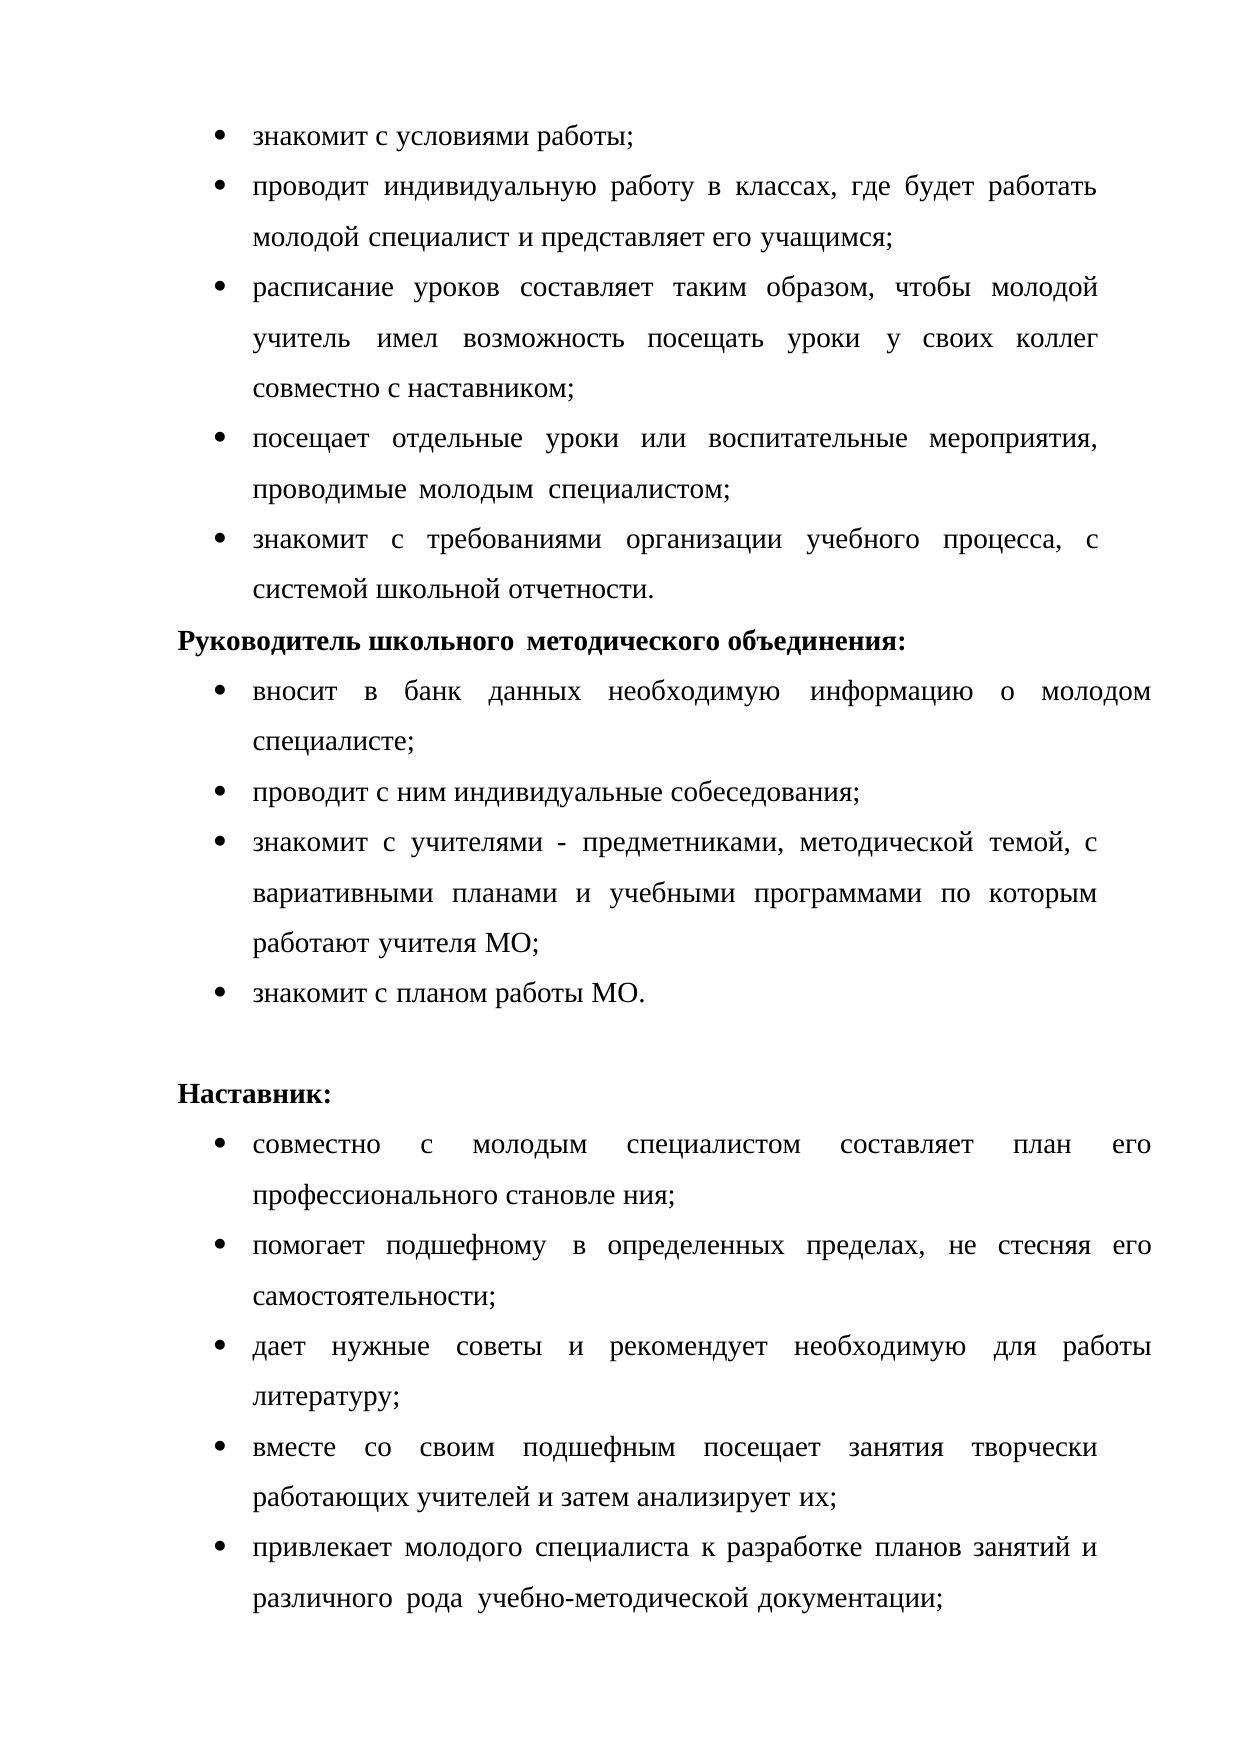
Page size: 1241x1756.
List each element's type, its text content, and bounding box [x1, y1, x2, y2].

list посещает отдельные уроки или воспитательные мероприятия, проводимые молодым специалистом; [215, 420, 1098, 504]
list знакомит с планом работы МО. [215, 975, 1152, 1009]
subtitle совместно с молодым специалистом составляет план его профессионального становле ния; [215, 1127, 1152, 1211]
list знакомит с учителями - предметниками, методической темой, с вариативными планами и учебными программами по которым работают учителя МО; [215, 824, 1097, 958]
list вносит в банк данных необходимую информацию о молодом специалисте; [215, 673, 1152, 757]
list привлекает молодого специалиста к разработке планов занятий и различного рода учебно-методической документации; [215, 1529, 1098, 1613]
list расписание уроков составляет таким образом, чтобы молодой учитель имел возможность посещать уроки у своих коллег совместно с наставником; [215, 269, 1098, 403]
list вместе со своим подшефным посещает занятия творчески работающих учителей и затем анализирует их; [215, 1429, 1098, 1513]
subtitle Руководитель школьного методического объединения: [177, 623, 1152, 656]
subtitle Наставник: [177, 1076, 1152, 1110]
list проводит индивидуальную работу в классах, где будет работать молодой специалист и представляет его учащимся; [215, 168, 1097, 252]
list проводит с ним индивидуальные собеседования; [215, 774, 1152, 807]
list знакомит с требованиями организации учебного процесса, с системой школьной отчетности. [215, 521, 1099, 605]
list помогает подшефному в определенных пределах, не стесняя его самостоятельности; [215, 1227, 1152, 1311]
list знакомит с условиями работы; [215, 118, 1152, 152]
list дает нужные советы и рекомендует необходимую для работы литературу; [215, 1328, 1152, 1412]
